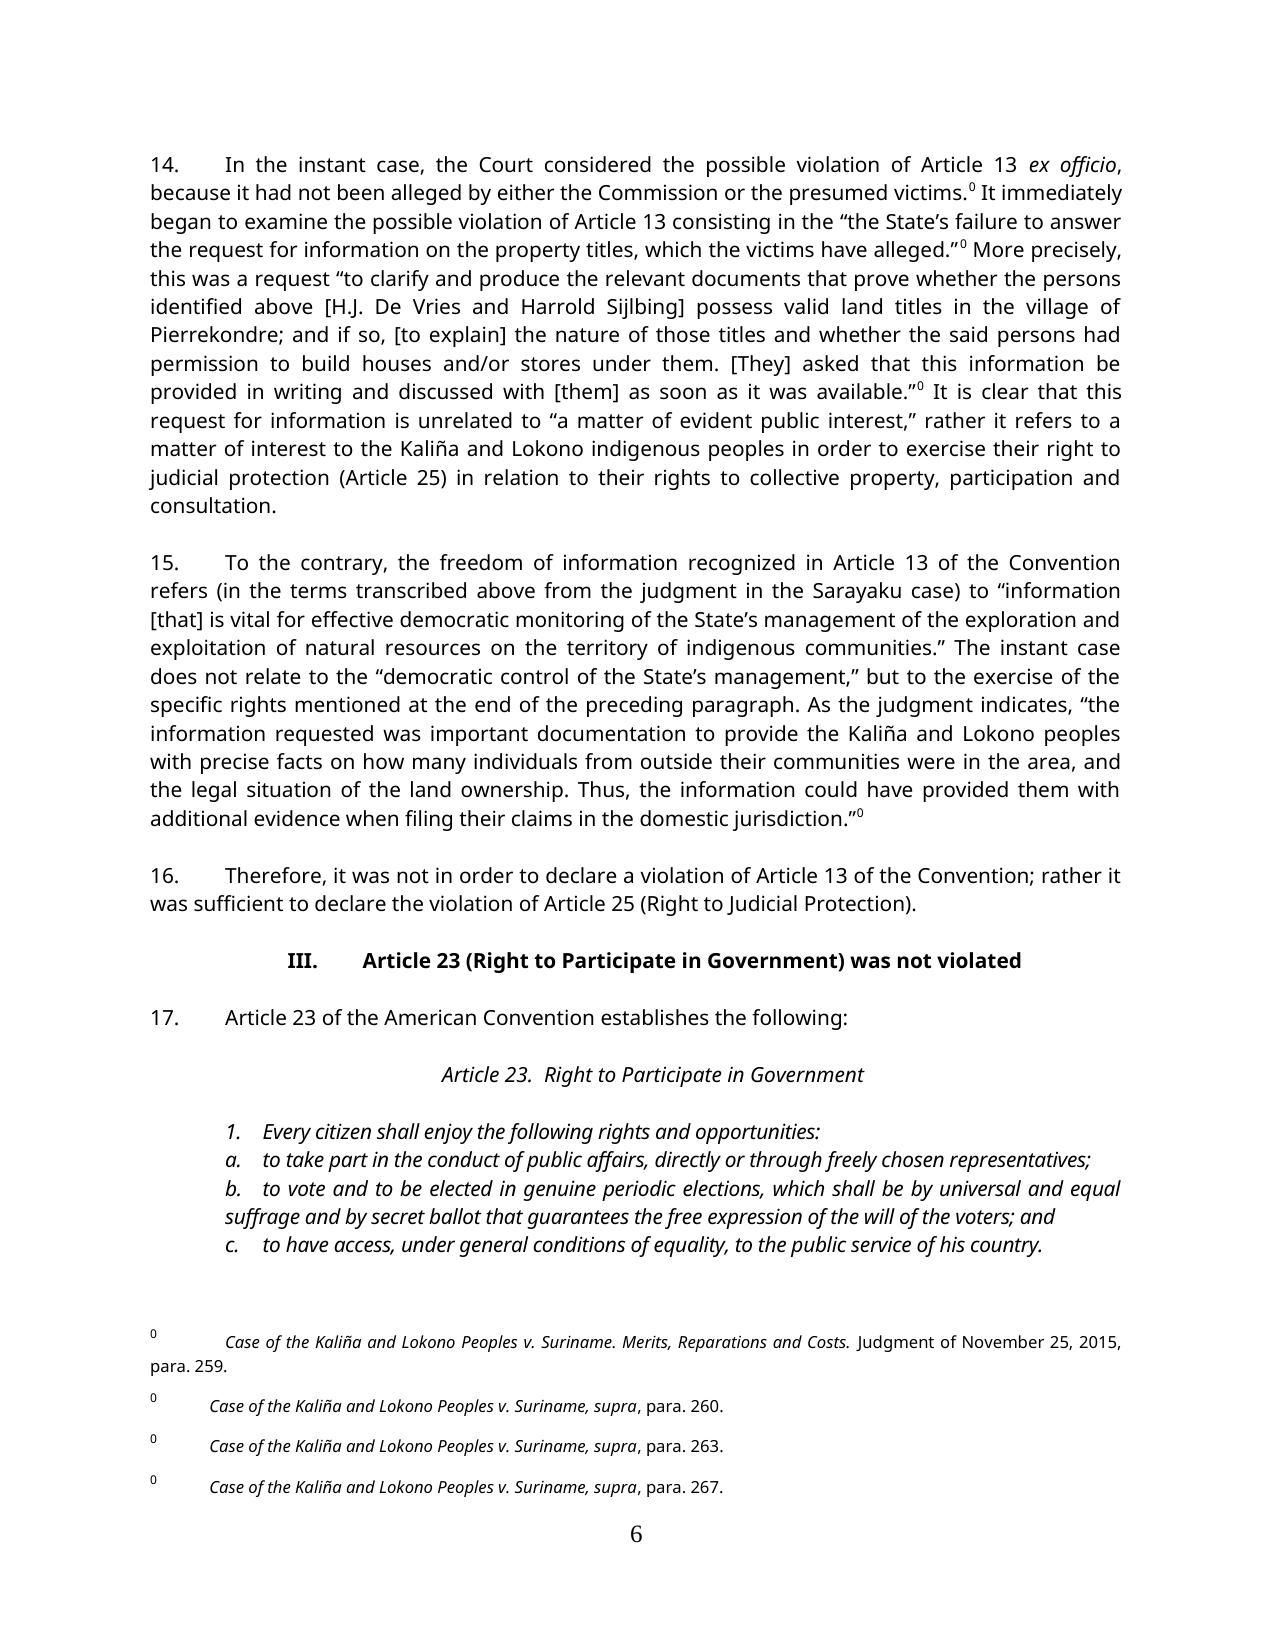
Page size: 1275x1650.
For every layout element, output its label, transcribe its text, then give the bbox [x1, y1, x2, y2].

list Article 23 (Right to Participate in Government) was not violated [187, 946, 1122, 975]
text 1. Every citizen shall enjoy the following rights and opportunities: [225, 1117, 1122, 1145]
text To the contrary, the freedom of information recognized in Article 13 of the Convention refers (in the terms transcribed above from the judgment in the Sarayaku case) to “information [that] is vital for effective democratic monitoring of the State’s management of the exploration and exploitation of natural resources on the territory of indigenous communities.” The instant case does not relate to the “democratic control of the State’s management,” but to the exercise of the specific rights mentioned at the end of the preceding paragraph. As the judgment indicates, “the information requested was important documentation to provide the Kaliña and Lokono peoples with precise facts on how many individuals from outside their communities were in the area, and the legal situation of the land ownership. Thus, the information could have provided them with additional evidence when filing their claims in the domestic jurisdiction.” [150, 548, 1122, 832]
text In the instant case, the Court considered the possible violation of Article 13 ex officio, because it had not been alleged by either the Commission or the presumed victims. It immediately began to examine the possible violation of Article 13 consisting in the “the State’s failure to answer the request for information on the property titles, which the victims have alleged.” More precisely, this was a request “to clarify and produce the relevant documents that prove whether the persons identified above [H.J. De Vries and Harrold Sijlbing] possess valid land titles in the village of Pierrekondre; and if so, [to explain] the nature of those titles and whether the said persons had permission to build houses and/or stores under them. [They] asked that this information be provided in writing and discussed with [them] as soon as it was available.” It is clear that this request for information is unrelated to “a matter of evident public interest,” rather it refers to a matter of interest to the Kaliña and Lokono indigenous peoples in order to exercise their right to judicial protection (Article 25) in relation to their rights to collective property, participation and consultation. [150, 150, 1122, 520]
text b. to vote and to be elected in genuine periodic elections, which shall be by universal and equal suffrage and by secret ballot that guarantees the free expression of the will of the voters; and [112, 1174, 1122, 1231]
text Article 23. Right to Participate in Government [224, 1060, 1082, 1088]
text Article 23 of the American Convention establishes the following: [150, 1003, 1122, 1032]
text Therefore, it was not in order to declare a violation of Article 13 of the Convention; rather it was sufficient to declare the violation of Article 25 (Right to Judicial Protection). [150, 861, 1122, 918]
text a. to take part in the conduct of public affairs, directly or through freely chosen representatives; [112, 1145, 1122, 1174]
text c. to have access, under general conditions of equality, to the public service of his country. [112, 1231, 1122, 1259]
